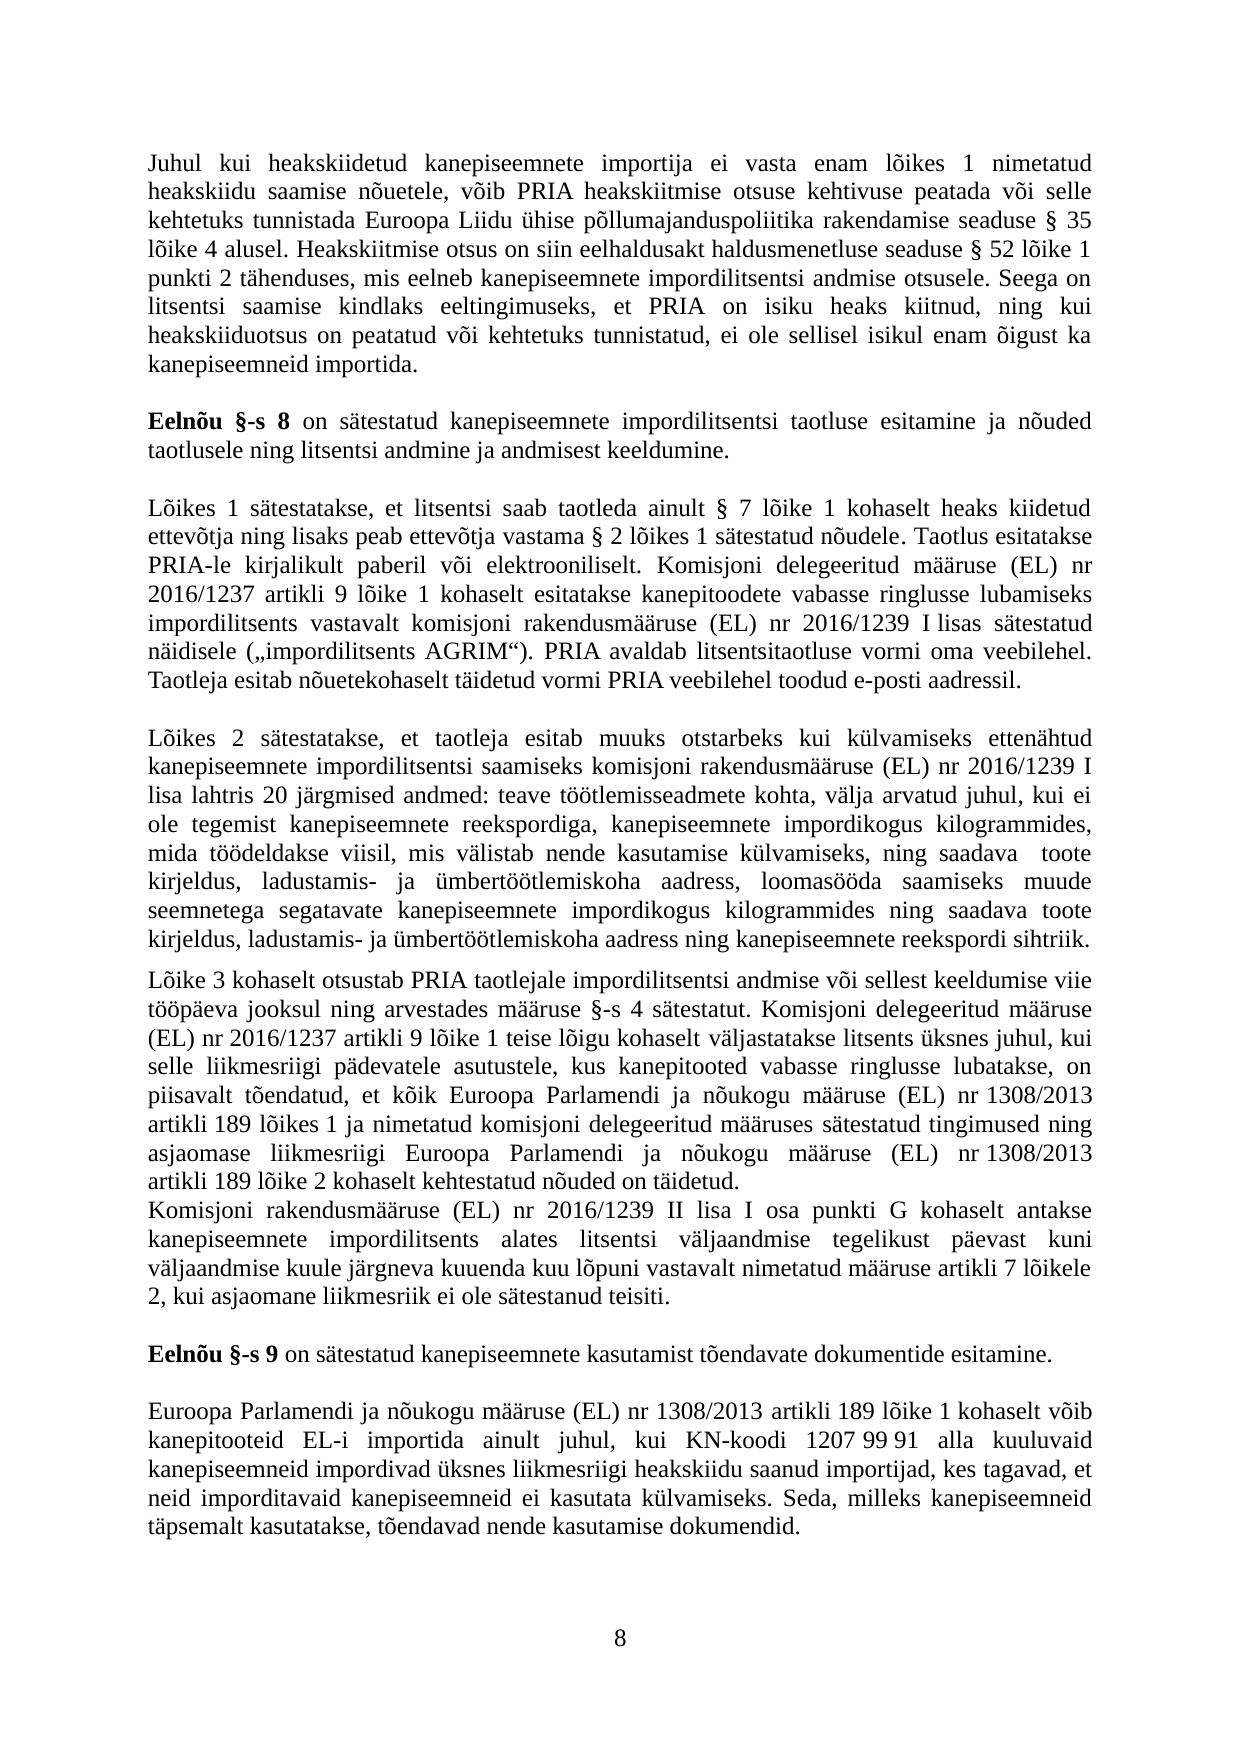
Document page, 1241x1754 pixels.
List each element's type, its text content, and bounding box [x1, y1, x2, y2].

text Eelnõu §-s 8 on sätestatud kanepiseemnete impordilitsentsi taotluse esitamine ja nõuded taotlusele ning litsentsi andmine ja andmisest keeldumine. [148, 406, 1093, 464]
text Juhul kui heakskiidetud kanepiseemnete importija ei vasta enam lõikes 1 nimetatud heakskiidu saamise nõuetele, võib PRIA heakskiitmise otsuse kehtivuse peatada või selle kehtetuks tunnistada Euroopa Liidu ühise põllumajanduspoliitika rakendamise seaduse § 35 lõike 4 alusel. Heakskiitmise otsus on siin eelhaldusakt haldusmenetluse seaduse § 52 lõike 1 punkti 2 tähenduses, mis eelneb kanepiseemnete impordilitsentsi andmise otsusele. Seega on litsentsi saamise kindlaks eeltingimuseks, et PRIA on isiku heaks kiitnud, ning kui heakskiiduotsus on peatatud või kehtetuks tunnistatud, ei ole sellisel isikul enam õigust ka kanepiseemneid importida. [148, 148, 1093, 378]
text Lõike 3 kohaselt otsustab PRIA taotlejale impordilitsentsi andmise või sellest keeldumise viie tööpäeva jooksul ning arvestades määruse §-s 4 sätestatut. Komisjoni delegeeritud määruse (EL) nr 2016/1237 artikli 9 lõike 1 teise lõigu kohaselt väljastatakse litsents üksnes juhul, kui selle liikmesriigi pädevatele asutustele, kus kanepitooted vabasse ringlusse lubatakse, on piisavalt tõendatud, et kõik Euroopa Parlamendi ja nõukogu määruse (EL) nr 1308/2013 artikli 189 lõikes 1 ja nimetatud komisjoni delegeeritud määruses sätestatud tingimused ning asjaomase liikmesriigi Euroopa Parlamendi ja nõukogu määruse (EL) nr 1308/2013 artikli 189 lõike 2 kohaselt kehtestatud nõuded on täidetud. [148, 965, 1093, 1195]
text Lõikes 1 sätestatakse, et litsentsi saab taotleda ainult § 7 lõike 1 kohaselt heaks kiidetud ettevõtja ning lisaks peab ettevõtja vastama § 2 lõikes 1 sätestatud nõudele. Taotlus esitatakse PRIA-le kirjalikult paberil või elektrooniliselt. Komisjoni delegeeritud määruse (EL) nr 2016/1237 artikli 9 lõike 1 kohaselt esitatakse kanepitoodete vabasse ringlusse lubamiseks impordilitsents vastavalt komisjoni rakendusmääruse (EL) nr 2016/1239 I lisas sätestatud näidisele („impordilitsents AGRIM“). PRIA avaldab litsentsitaotluse vormi oma veebilehel. Taotleja esitab nõuetekohaselt täidetud vormi PRIA veebilehel toodud e-posti aadressil. [148, 493, 1093, 608]
text Lõikes 2 sätestatakse, et taotleja esitab muuks otstarbeks kui külvamiseks ettenähtud kanepiseemnete impordilitsentsi saamiseks komisjoni rakendusmääruse (EL) nr 2016/1239 I lisa lahtris 20 järgmised andmed: teave töötlemisseadmete kohta, välja arvatud juhul, kui ei ole tegemist kanepiseemnete reekspordiga, kanepiseemnete impordikogus kilogrammides, mida töödeldakse viisil, mis välistab nende kasutamise külvamiseks, ning saadava toote kirjeldus, ladustamis- ja ümbertöötlemiskoha aadress, loomasööda saamiseks muude seemnetega segatavate kanepiseemnete impordikogus kilogrammides ning saadava toote kirjeldus, ladustamis- ja ümbertöötlemiskoha aadress ning kanepiseemnete reekspordi sihtriik. [148, 723, 1093, 953]
text Lõikes 1 sätestatakse, et litsentsi saab taotleda ainult § 7 lõike 1 kohaselt heaks kiidetud ettevõtja ning lisaks peab ettevõtja vastama § 2 lõikes 1 sätestatud nõudele. Taotlus esitatakse PRIA-le kirjalikult paberil või elektrooniliselt. Komisjoni delegeeritud määruse (EL) nr 2016/1237 artikli 9 lõike 1 kohaselt esitatakse kanepitoodete vabasse ringlusse lubamiseks impordilitsents vastavalt komisjoni rakendusmääruse (EL) nr 2016/1239 I lisas sätestatud näidisele („impordilitsents AGRIM“). PRIA avaldab litsentsitaotluse vormi oma veebilehel. Taotleja esitab nõuetekohaselt täidetud vormi PRIA veebilehel toodud e-posti aadressil. [148, 636, 1093, 694]
text Eelnõu §-s 9 on sätestatud kanepiseemnete kasutamist tõendavate dokumentide esitamine. [148, 1339, 1093, 1368]
text Komisjoni rakendusmääruse (EL) nr 2016/1239 II lisa I osa punkti G kohaselt antakse kanepiseemnete impordilitsents alates litsentsi väljaandmise tegelikust päevast kuni väljaandmise kuule järgneva kuuenda kuu lõpuni vastavalt nimetatud määruse artikli 7 lõikele 2, kui asjaomane liikmesriik ei ole sätestanud teisiti. [148, 1195, 1093, 1310]
text Euroopa Parlamendi ja nõukogu määruse (EL) nr 1308/2013 artikli 189 lõike 1 kohaselt võib kanepitooteid EL-i importida ainult juhul, kui KN-koodi 1207 99 91 alla kuuluvaid kanepiseemneid impordivad üksnes liikmesriigi heakskiidu saanud importijad, kes tagavad, et neid imporditavaid kanepiseemneid ei kasutata külvamiseks. Seda, milleks kanepiseemneid täpsemalt kasutatakse, tõendavad nende kasutamise dokumendid. [148, 1396, 1093, 1540]
